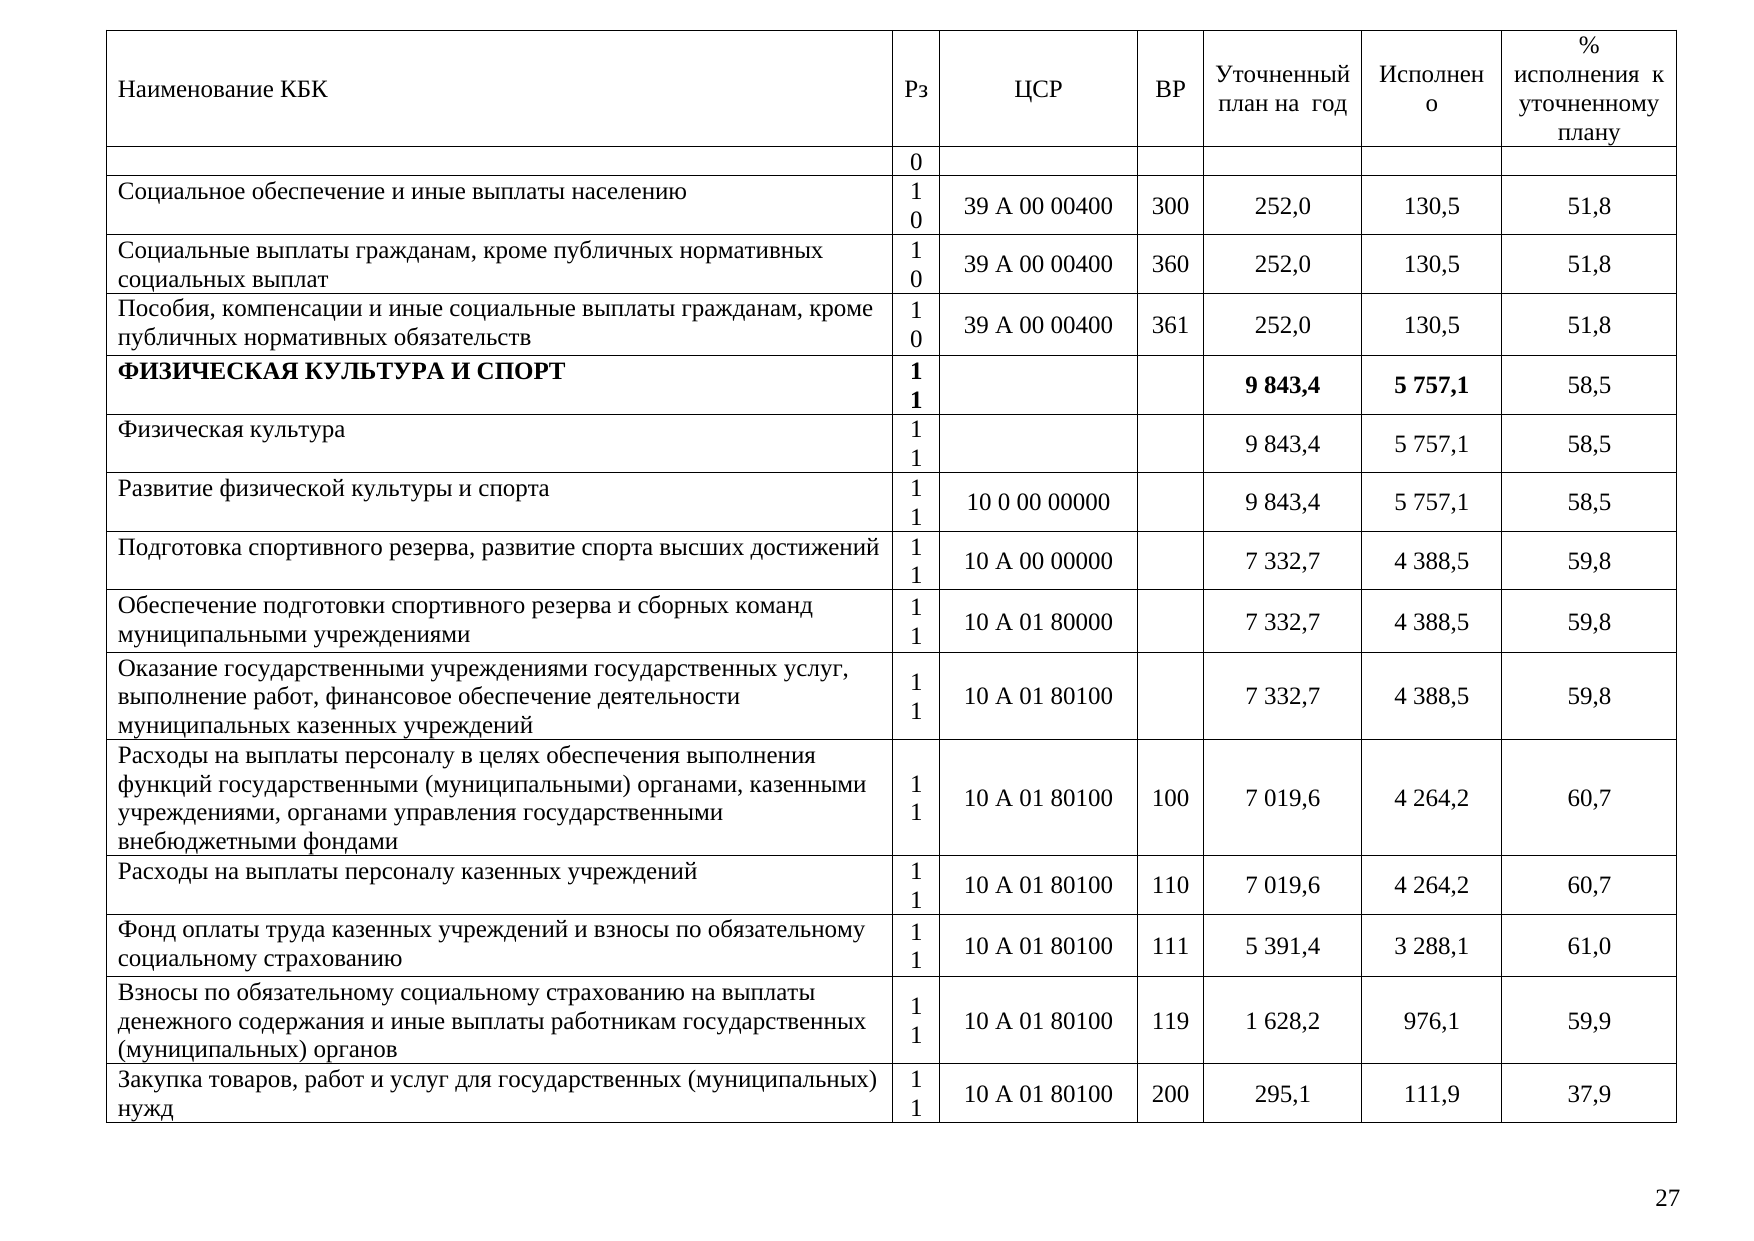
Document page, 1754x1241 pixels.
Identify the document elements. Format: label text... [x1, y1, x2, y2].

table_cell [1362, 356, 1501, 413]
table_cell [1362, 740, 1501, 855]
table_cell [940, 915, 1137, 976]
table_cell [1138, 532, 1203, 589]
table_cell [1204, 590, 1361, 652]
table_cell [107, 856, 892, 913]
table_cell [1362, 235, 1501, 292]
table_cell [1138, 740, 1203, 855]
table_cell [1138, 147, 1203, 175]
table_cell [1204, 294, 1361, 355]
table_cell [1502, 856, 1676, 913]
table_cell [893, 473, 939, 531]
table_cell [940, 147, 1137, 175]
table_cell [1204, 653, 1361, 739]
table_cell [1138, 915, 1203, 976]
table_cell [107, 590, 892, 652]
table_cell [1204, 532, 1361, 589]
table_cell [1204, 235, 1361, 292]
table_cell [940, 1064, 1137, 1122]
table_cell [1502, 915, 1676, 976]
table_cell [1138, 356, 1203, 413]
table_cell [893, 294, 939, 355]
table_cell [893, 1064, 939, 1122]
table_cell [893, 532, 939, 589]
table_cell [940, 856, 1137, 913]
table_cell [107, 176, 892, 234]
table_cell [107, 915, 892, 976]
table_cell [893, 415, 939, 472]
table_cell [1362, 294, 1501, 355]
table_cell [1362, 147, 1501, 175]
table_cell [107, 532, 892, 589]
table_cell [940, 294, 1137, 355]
table_header Рз [893, 31, 939, 146]
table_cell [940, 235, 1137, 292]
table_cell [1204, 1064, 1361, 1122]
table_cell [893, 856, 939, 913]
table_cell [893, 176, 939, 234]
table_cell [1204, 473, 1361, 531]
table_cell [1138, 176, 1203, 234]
table_header Наименование КБК [107, 31, 892, 146]
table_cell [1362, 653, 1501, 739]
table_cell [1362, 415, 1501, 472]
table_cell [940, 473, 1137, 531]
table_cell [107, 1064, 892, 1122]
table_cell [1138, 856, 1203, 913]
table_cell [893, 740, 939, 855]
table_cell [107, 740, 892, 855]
table_header Исполнено [1362, 31, 1501, 146]
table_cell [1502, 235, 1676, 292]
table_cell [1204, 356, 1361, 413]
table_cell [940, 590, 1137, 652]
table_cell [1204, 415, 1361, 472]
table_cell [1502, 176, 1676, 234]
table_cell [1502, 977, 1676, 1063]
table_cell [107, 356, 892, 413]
table_header ЦСР [940, 31, 1137, 146]
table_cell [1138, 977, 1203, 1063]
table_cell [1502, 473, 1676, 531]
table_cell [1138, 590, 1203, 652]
table_header ВР [1138, 31, 1203, 146]
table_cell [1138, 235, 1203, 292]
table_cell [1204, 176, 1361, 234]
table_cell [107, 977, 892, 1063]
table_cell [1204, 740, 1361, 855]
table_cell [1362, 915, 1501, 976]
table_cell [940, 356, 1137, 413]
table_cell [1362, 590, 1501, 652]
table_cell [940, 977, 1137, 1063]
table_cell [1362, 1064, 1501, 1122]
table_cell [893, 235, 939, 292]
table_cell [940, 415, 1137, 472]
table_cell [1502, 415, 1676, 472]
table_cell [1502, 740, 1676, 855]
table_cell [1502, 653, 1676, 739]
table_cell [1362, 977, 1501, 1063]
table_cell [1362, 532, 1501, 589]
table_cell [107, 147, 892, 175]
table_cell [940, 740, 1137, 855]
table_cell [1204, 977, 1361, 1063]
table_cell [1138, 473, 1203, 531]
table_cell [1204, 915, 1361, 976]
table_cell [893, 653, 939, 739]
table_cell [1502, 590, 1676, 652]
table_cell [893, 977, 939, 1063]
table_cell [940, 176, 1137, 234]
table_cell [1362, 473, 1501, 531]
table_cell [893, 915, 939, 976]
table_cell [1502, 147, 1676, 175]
table_header % исполнения к уточненному плану [1502, 31, 1676, 146]
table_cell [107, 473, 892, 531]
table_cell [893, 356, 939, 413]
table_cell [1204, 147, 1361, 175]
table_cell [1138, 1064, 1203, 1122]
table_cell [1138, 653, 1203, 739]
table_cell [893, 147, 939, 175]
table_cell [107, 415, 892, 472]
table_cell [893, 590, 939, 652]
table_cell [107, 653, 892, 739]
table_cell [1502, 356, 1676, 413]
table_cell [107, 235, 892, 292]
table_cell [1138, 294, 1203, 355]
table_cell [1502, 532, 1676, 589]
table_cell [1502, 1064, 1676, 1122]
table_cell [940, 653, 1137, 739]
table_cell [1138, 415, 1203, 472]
table_header Уточненный план на год [1204, 31, 1361, 146]
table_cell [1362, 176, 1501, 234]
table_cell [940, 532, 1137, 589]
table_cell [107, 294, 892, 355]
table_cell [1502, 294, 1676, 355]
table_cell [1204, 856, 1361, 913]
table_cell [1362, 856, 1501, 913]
